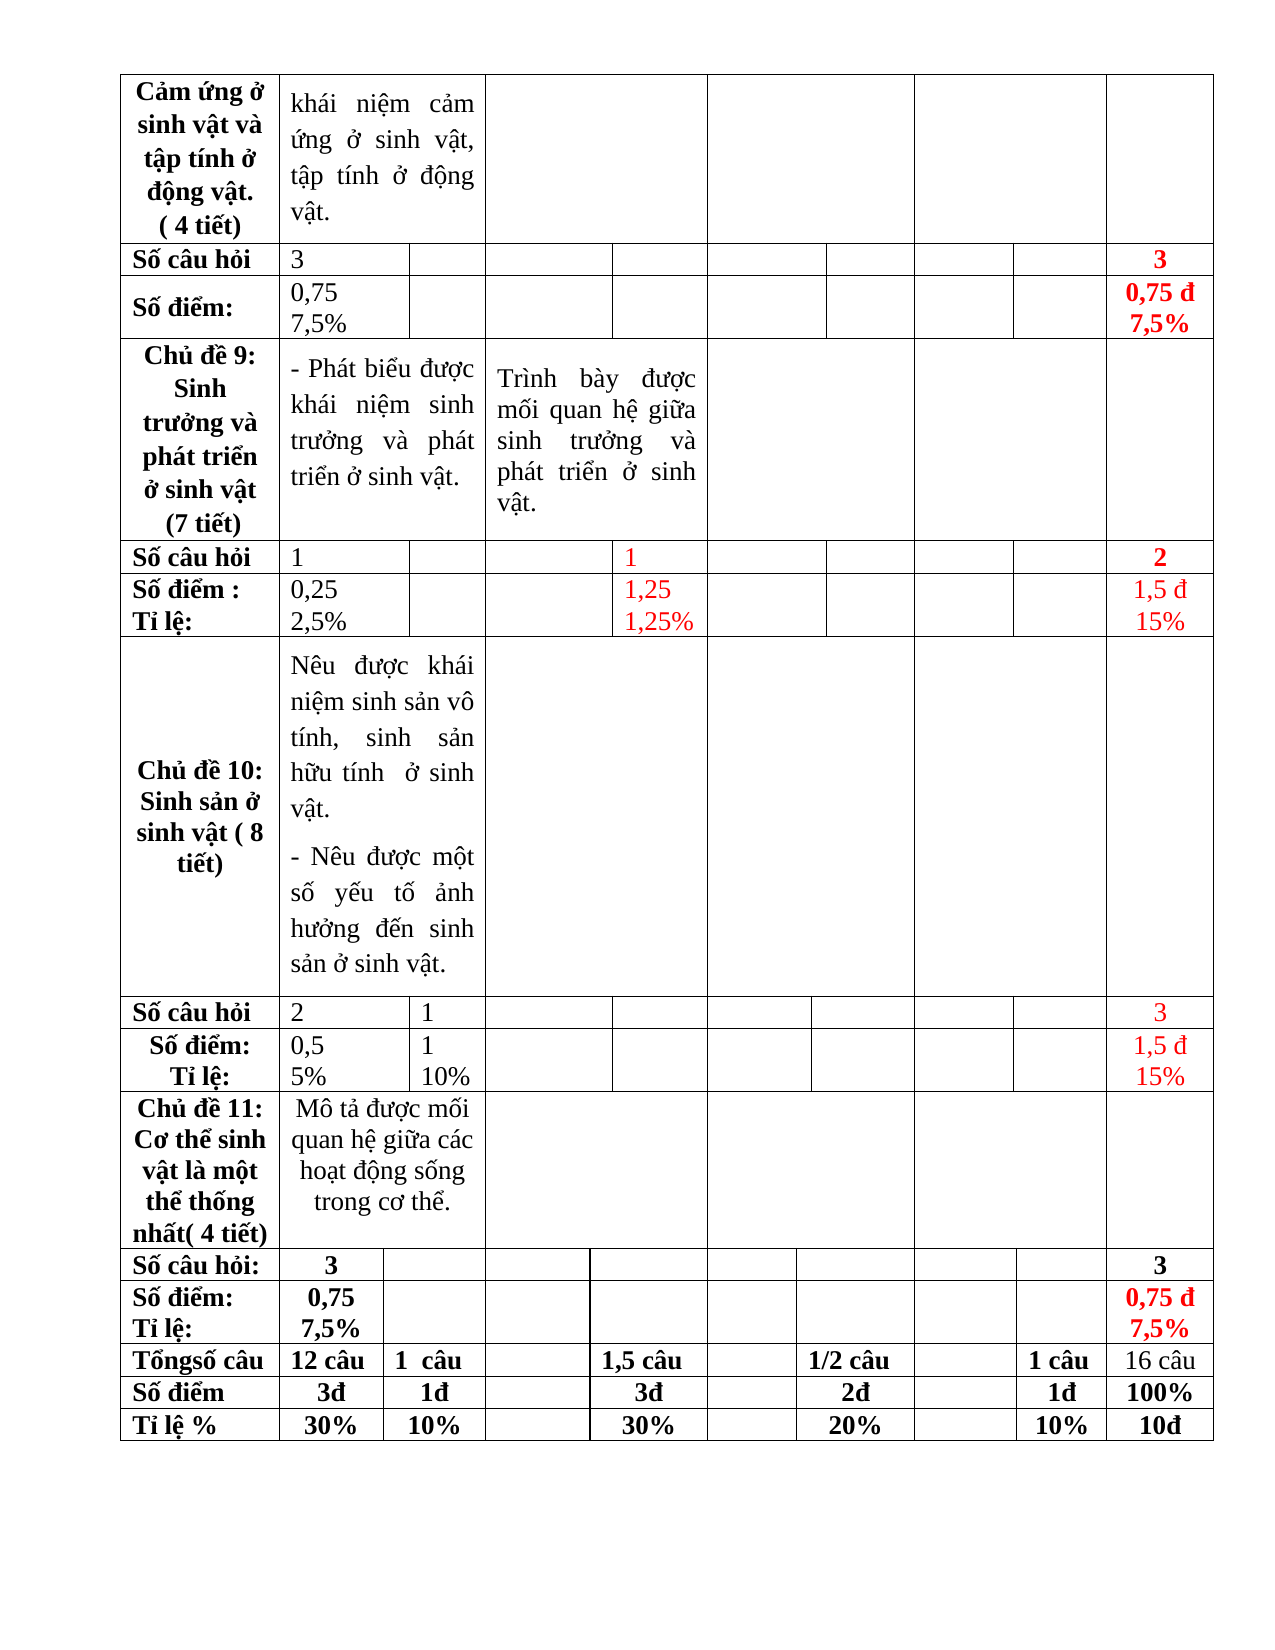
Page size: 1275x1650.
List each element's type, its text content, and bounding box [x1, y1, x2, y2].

table_cell [1107, 1092, 1213, 1248]
table_cell Trình bày được mối quan hệ giữa sinh trưởng và phát triển ở sinh vật. [486, 339, 707, 540]
table_cell 1/2 câu [797, 1344, 914, 1376]
table_cell [915, 541, 1013, 572]
table_cell 2 [280, 997, 409, 1028]
table_cell [591, 1249, 707, 1280]
table_cell [708, 276, 826, 338]
table_cell [708, 75, 914, 242]
table_cell [1014, 1029, 1106, 1091]
table_cell [486, 1092, 707, 1248]
table_cell [613, 1029, 707, 1091]
table_cell [915, 1281, 1016, 1343]
table_cell 3đ [280, 1377, 383, 1408]
table_cell Chủ đề 9: Sinh trưởng và phát triển ở sinh vật (7 tiết) [121, 339, 279, 540]
table_cell [708, 541, 826, 572]
table_cell 2 [1107, 541, 1213, 572]
table_cell Số câu hỏi: [121, 1249, 279, 1280]
table_cell 1,5 đ 15% [1107, 574, 1213, 636]
table_cell [1014, 244, 1106, 275]
table_cell Chủ đề 11: Cơ thể sinh vật là một thể thống nhất( 4 tiết) [121, 1092, 279, 1248]
table_cell [915, 1409, 1016, 1440]
table_cell [486, 75, 707, 242]
table_cell [613, 244, 707, 275]
table_cell 1,5 đ 15% [1107, 1029, 1213, 1091]
table_cell [915, 244, 1013, 275]
table_cell Số điểm [121, 1377, 279, 1408]
table_cell [915, 339, 1106, 540]
table_cell [797, 1249, 914, 1280]
table_cell 1 [280, 541, 409, 572]
table_cell [486, 1344, 589, 1376]
table_cell [708, 1249, 796, 1280]
table_cell [797, 1281, 914, 1343]
table_cell Tỉ lệ % [121, 1409, 279, 1440]
table_cell [486, 276, 612, 338]
table_cell [486, 1029, 612, 1091]
table_cell [486, 541, 612, 572]
table_cell 3 [1107, 244, 1213, 275]
table_cell 0,75 7,5% [280, 276, 409, 338]
table_cell [708, 637, 914, 996]
table_cell [486, 244, 612, 275]
table_cell 1,5 câu [591, 1344, 707, 1376]
table_cell 1 [613, 541, 707, 572]
table_cell [384, 1249, 485, 1280]
table_cell [410, 541, 485, 572]
table_cell 30% [280, 1409, 383, 1440]
table_cell [708, 339, 914, 540]
table_cell [1107, 339, 1213, 540]
table_cell [591, 1281, 707, 1343]
table_cell [1014, 276, 1106, 338]
table_cell [827, 574, 914, 636]
table_cell 20% [797, 1409, 914, 1440]
table_cell [486, 574, 612, 636]
table_cell [1014, 541, 1106, 572]
table_cell [708, 1344, 796, 1376]
table_cell - Phát biểu được khái niệm sinh trưởng và phát triển ở sinh vật. [280, 339, 485, 540]
table_cell [915, 1344, 1016, 1376]
table_cell [915, 997, 1013, 1028]
table_cell 3đ [591, 1377, 707, 1408]
table_cell [708, 1092, 914, 1248]
table_cell [708, 1029, 811, 1091]
table_cell 12 câu [280, 1344, 383, 1376]
table_cell [708, 1409, 796, 1440]
table_cell [1014, 997, 1106, 1028]
table_cell [827, 276, 914, 338]
table_cell [915, 1029, 1013, 1091]
table_cell Số câu hỏi [121, 997, 279, 1028]
table_cell [613, 276, 707, 338]
table_cell [708, 244, 826, 275]
table_cell 30% [591, 1409, 707, 1440]
table_cell [708, 1281, 796, 1343]
table_cell [915, 1377, 1016, 1408]
table_cell [708, 997, 811, 1028]
table_cell 3 [280, 244, 409, 275]
table_cell 0,25 2,5% [280, 574, 409, 636]
table_cell 0,75 7,5% [280, 1281, 383, 1343]
table_cell 10% [384, 1409, 485, 1440]
table_cell 10% [1017, 1409, 1106, 1440]
table_cell 1 [410, 997, 485, 1028]
table_cell [1017, 1249, 1106, 1280]
table_cell Tổngsố câu [121, 1344, 279, 1376]
table_cell 0,5 5% [280, 1029, 409, 1091]
table_cell Số điểm: [121, 276, 279, 338]
table_cell 1đ [384, 1377, 485, 1408]
table_cell [915, 276, 1013, 338]
table_cell 3 [1107, 1249, 1213, 1280]
table_cell [410, 574, 485, 636]
table_cell 2đ [797, 1377, 914, 1408]
table_cell [708, 1377, 796, 1408]
table_cell [486, 997, 612, 1028]
table_cell [486, 637, 707, 996]
table_cell [1014, 574, 1106, 636]
table_cell 0,75 đ 7,5% [1107, 276, 1213, 338]
table_cell 1 câu [1017, 1344, 1106, 1376]
table_cell 100% [1107, 1377, 1213, 1408]
table_cell 1đ [1017, 1377, 1106, 1408]
table_cell [827, 244, 914, 275]
table_cell [708, 574, 826, 636]
table_cell [486, 1249, 589, 1280]
table_cell [827, 541, 914, 572]
table_cell [410, 276, 485, 338]
table_cell 1 câu [384, 1344, 485, 1376]
table_cell [812, 1029, 914, 1091]
table_cell [915, 75, 1106, 242]
table_cell [486, 1377, 589, 1408]
table_cell Số câu hỏi [121, 541, 279, 572]
table_cell 1 10% [410, 1029, 485, 1091]
table_cell Số điểm: Tỉ lệ: [121, 1281, 279, 1343]
table_cell Chủ đề 10: Sinh sản ở sinh vật ( 8 tiết) [121, 637, 279, 996]
table_cell 0,75 đ 7,5% [1107, 1281, 1213, 1343]
table_cell [1017, 1281, 1106, 1343]
table_cell [915, 1249, 1016, 1280]
table_cell Số điểm : Tỉ lệ: [121, 574, 279, 636]
table_cell [486, 1409, 589, 1440]
table_cell [486, 1281, 589, 1343]
table_cell 3 [1107, 997, 1213, 1028]
table_cell 3 [280, 1249, 383, 1280]
table_cell [1107, 75, 1213, 242]
table_cell 16 câu [1107, 1344, 1213, 1376]
table_cell Nêu được khái niệm sinh sản vô tính, sinh sản hữu tính ở sinh vật. - Nêu được một số yếu tố ảnh hưởng đến sinh sản ở sinh vật. [280, 637, 485, 996]
table_cell [915, 637, 1106, 996]
table_cell [812, 997, 914, 1028]
table_cell [1107, 637, 1213, 996]
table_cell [280, 75, 485, 242]
table_cell Số điểm: Tỉ lệ: [121, 1029, 279, 1091]
table_cell 10đ [1107, 1409, 1213, 1440]
table_cell [915, 574, 1013, 636]
table_cell [410, 244, 485, 275]
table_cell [121, 75, 279, 242]
table_cell [613, 997, 707, 1028]
table_cell Mô tả được mối quan hệ giữa các hoạt động sống trong cơ thể. [280, 1092, 485, 1248]
table_cell Số câu hỏi [121, 244, 279, 275]
table_cell [915, 1092, 1106, 1248]
table_cell [384, 1281, 485, 1343]
table_cell 1,25 1,25% [613, 574, 707, 636]
